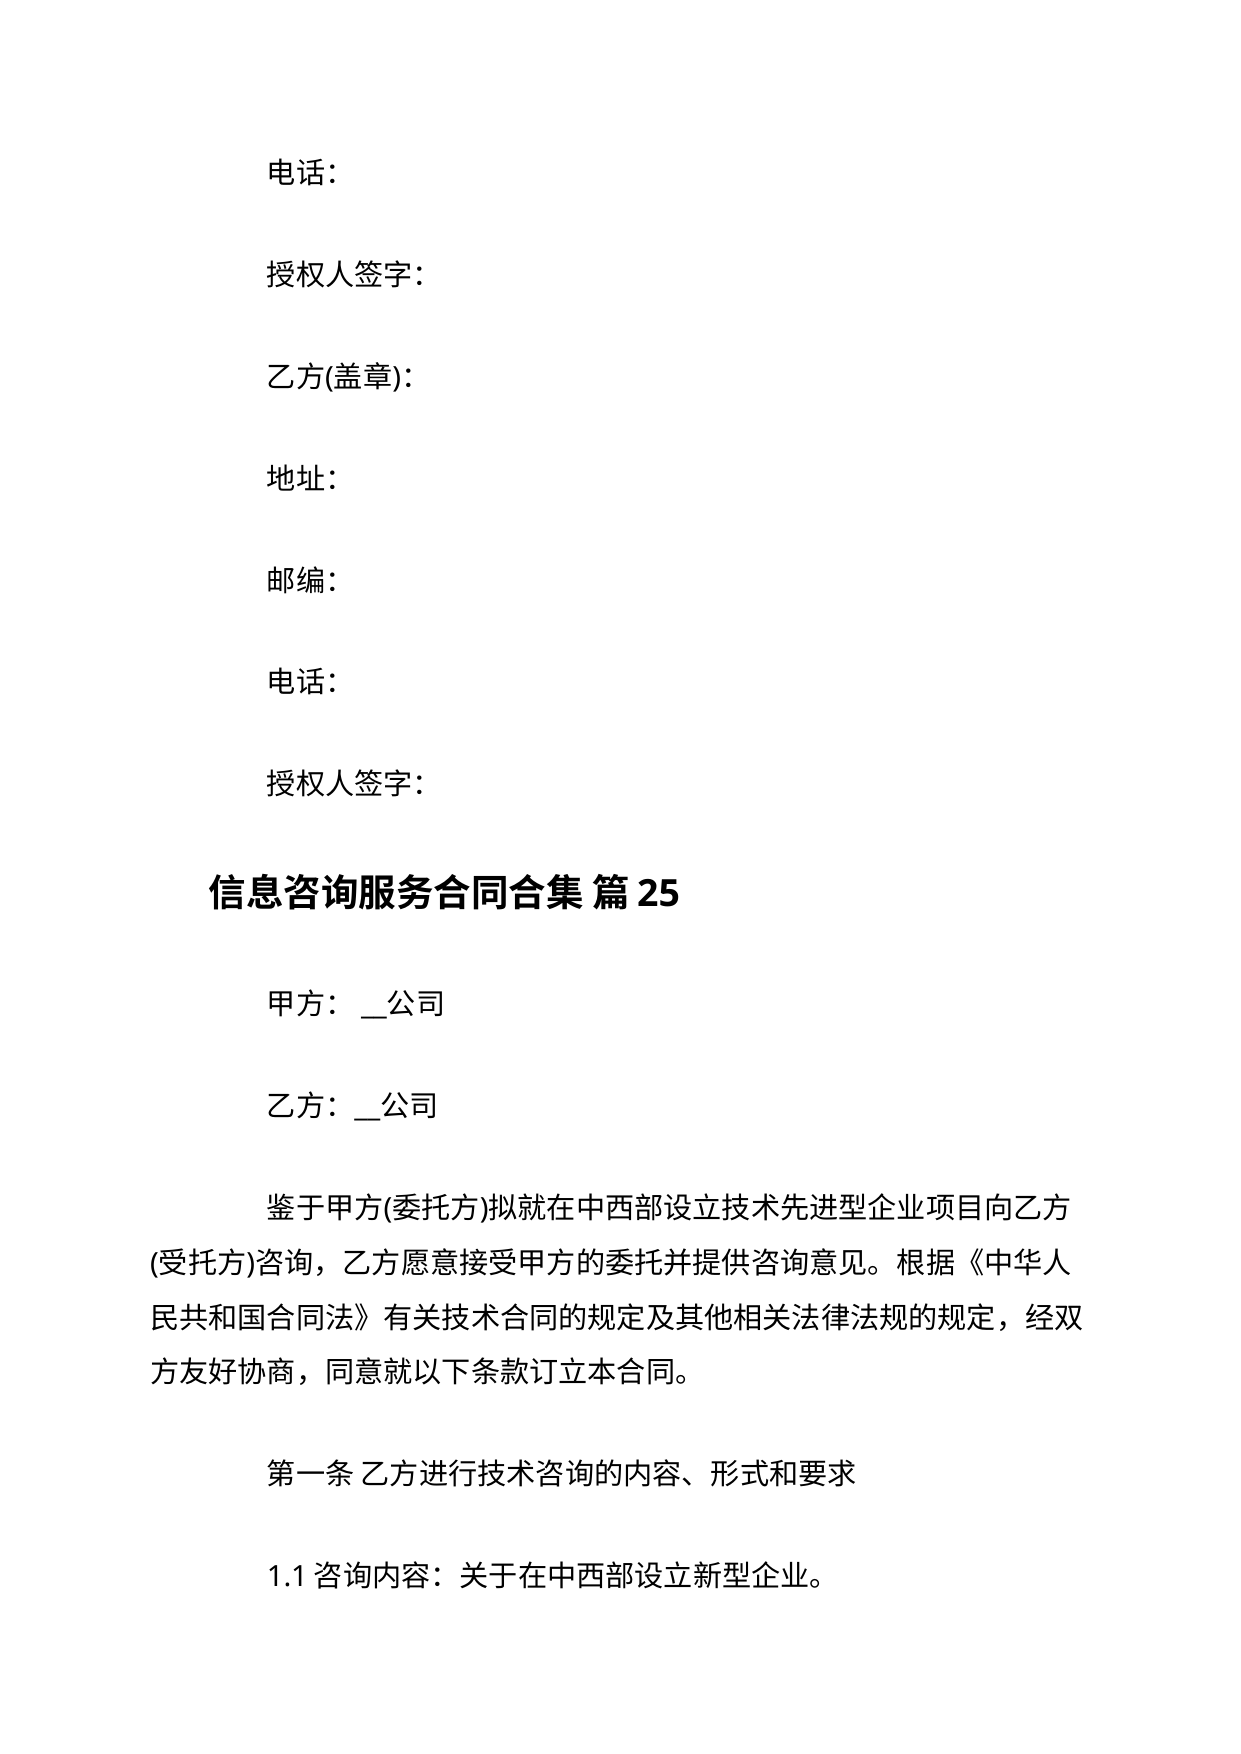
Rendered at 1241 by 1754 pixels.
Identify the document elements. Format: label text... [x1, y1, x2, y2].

text 地址： [150, 456, 1090, 498]
text 鉴于甲方(委托方)拟就在中西部设立技术先进型企业项目向乙方(受托方)咨询，乙方愿意接受甲方的委托并提供咨询意见。根据《中华人民共和国合同法》有关技术合同的规定及其他相关法律法规的规定，经双方友好协商，同意就以下条款订立本合同。 [150, 1184, 1090, 1391]
text 1.1咨询内容：关于在中西部设立新型企业。 [150, 1553, 1090, 1595]
text 授权人签字： [150, 761, 1090, 803]
text 乙方(盖章)： [150, 353, 1090, 396]
text 电话： [150, 150, 1090, 192]
text 甲方： __公司 [150, 980, 1090, 1023]
text 乙方：__公司 [150, 1082, 1090, 1124]
text 授权人签字： [150, 252, 1090, 294]
text 第一条 乙方进行技术咨询的内容、形式和要求 [150, 1451, 1090, 1493]
text 电话： [150, 659, 1090, 701]
text 信息咨询服务合同合集 篇25 [150, 863, 1090, 917]
text 邮编： [150, 557, 1090, 599]
